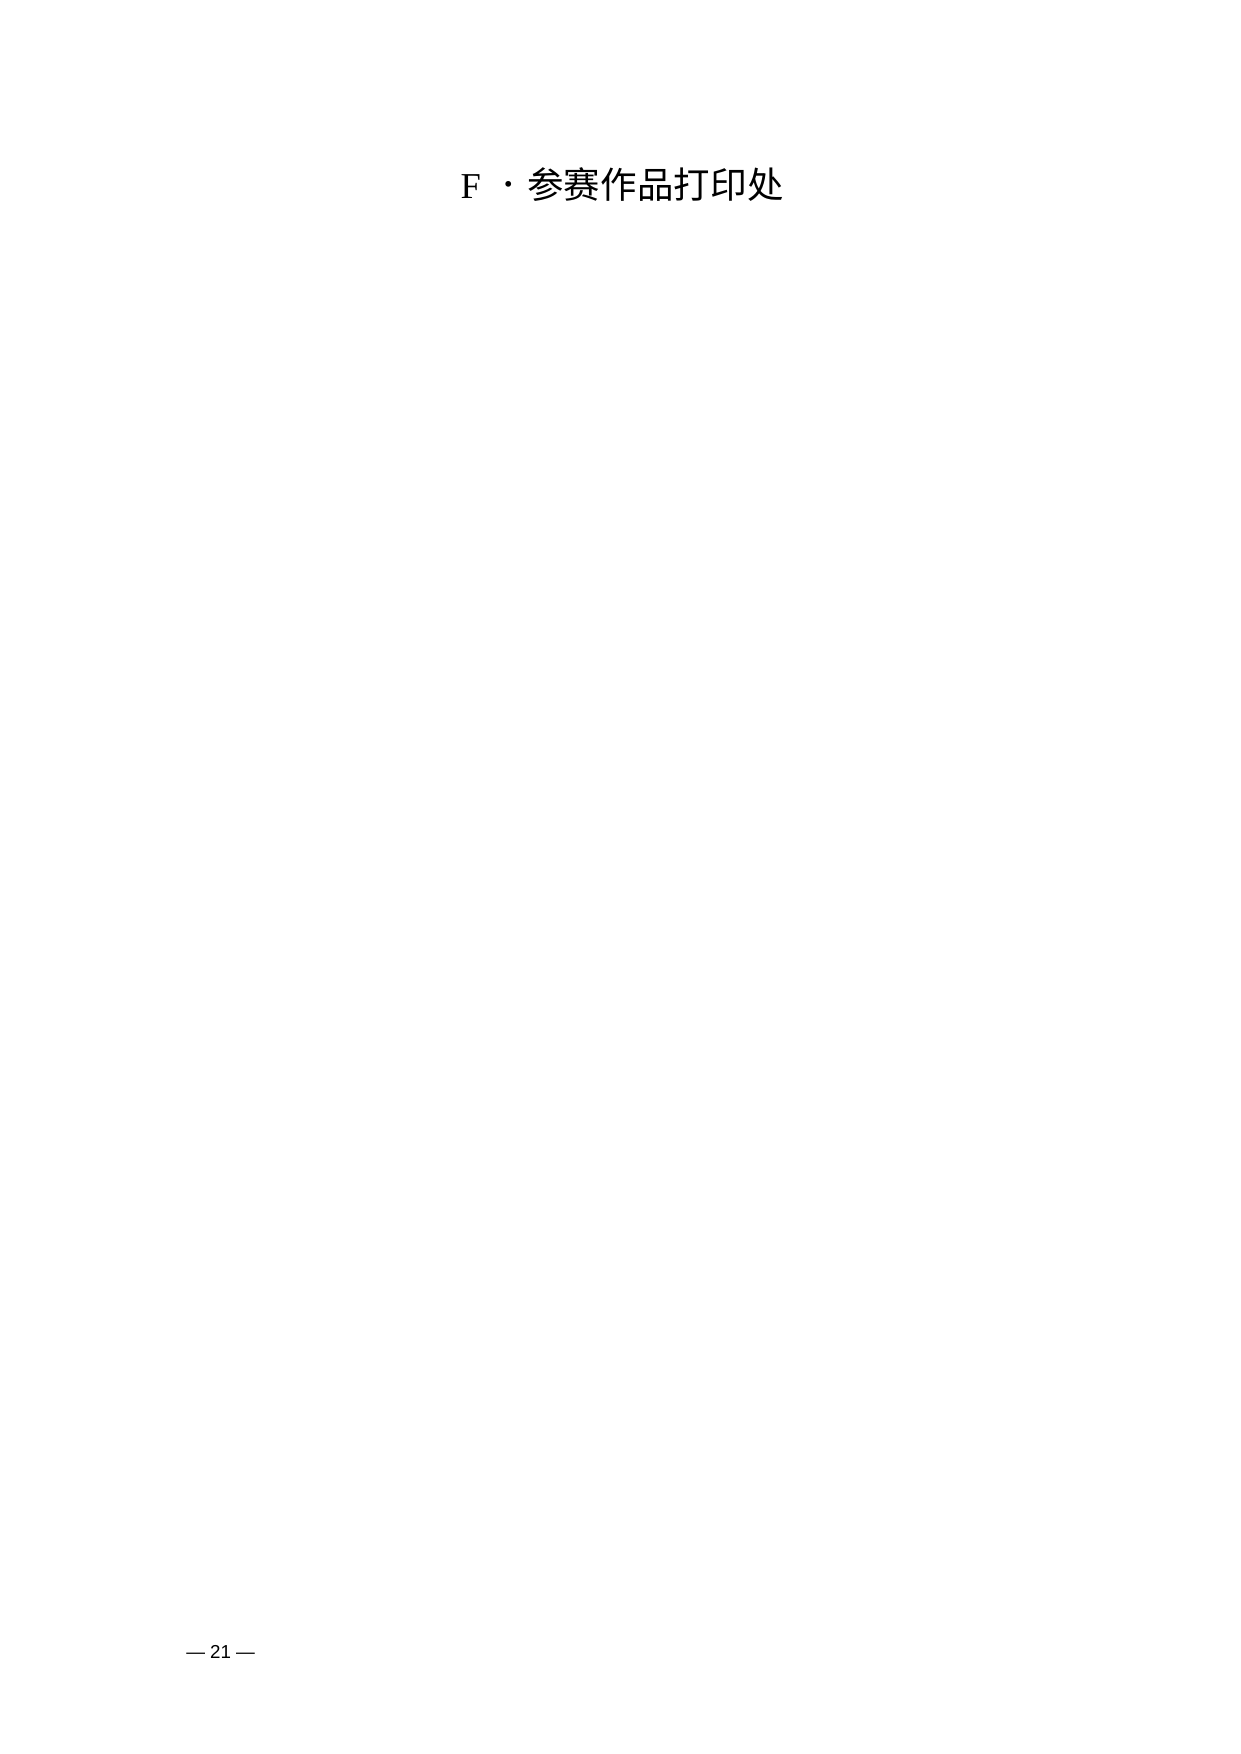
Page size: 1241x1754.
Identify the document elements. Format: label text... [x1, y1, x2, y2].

text F ．参赛作品打印处 [460, 161, 1054, 208]
